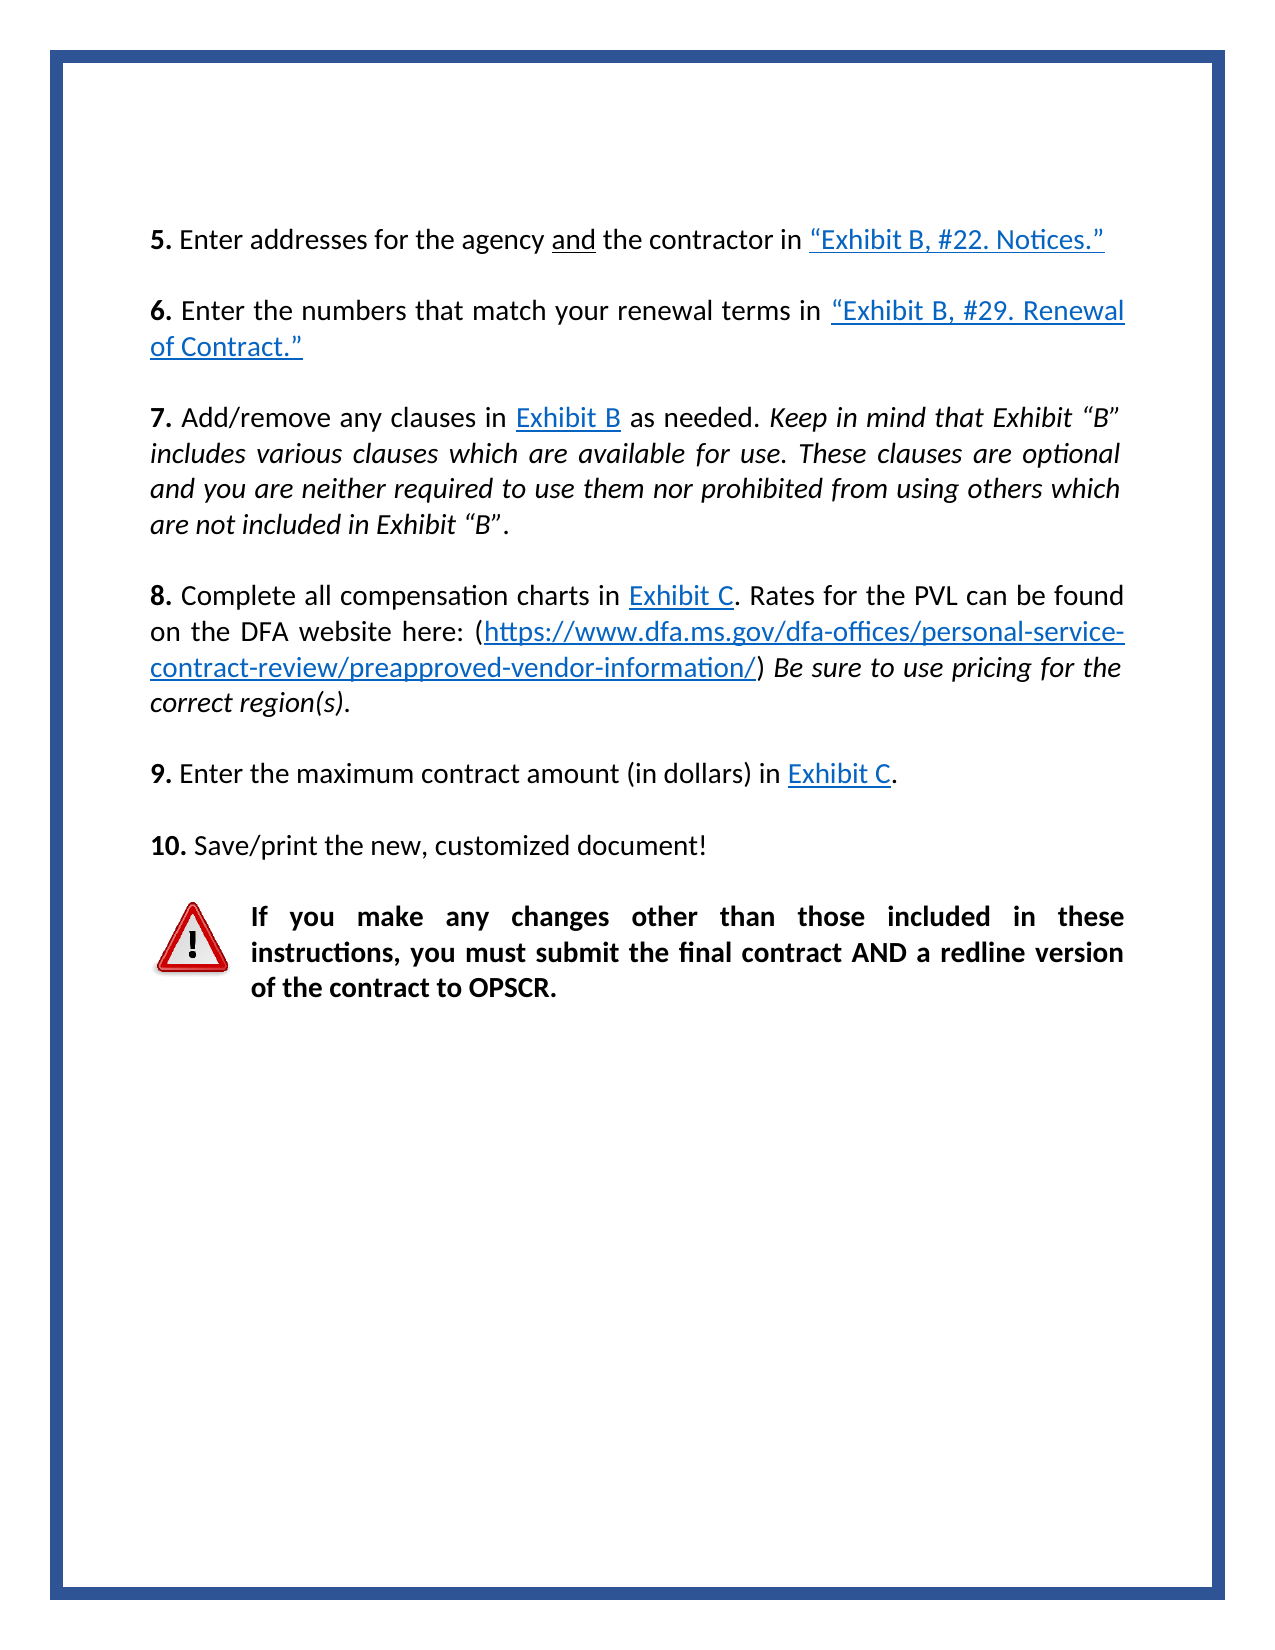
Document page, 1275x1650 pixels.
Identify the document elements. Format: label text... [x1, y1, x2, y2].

text 9. Enter the maximum contract amount (in dollars) in Exhibit C. [150, 756, 1125, 791]
picture [150, 902, 232, 977]
text If you make any changes other than those included in these instructions, you must submit the final contract AND a redline version of the contract to OPSCR. [150, 898, 1125, 1005]
text 7. Add/remove any clauses in Exhibit B as needed. Keep in mind that Exhibit “B” includes various clauses which are available for use. These clauses are optional and you are neither required to use them nor prohibited from using others which are not included in Exhibit “B”. [150, 399, 1125, 542]
text 10. Save/print the new, customized document! [150, 827, 1125, 862]
text 6. Enter the numbers that match your renewal terms in “Exhibit B, #29. Renewal of Contract.” [150, 292, 1125, 364]
text 8. Complete all compensation charts in Exhibit C. Rates for the PVL can be found on the DFA website here: (https://www.dfa.ms.gov/dfa-offices/personal-service-contract-review/preapproved-vendor-information/) Be sure to use pricing for the correct region(s). [150, 577, 1125, 720]
text 5. Enter addresses for the agency and the contractor in “Exhibit B, #22. Notices.” [150, 221, 1125, 257]
